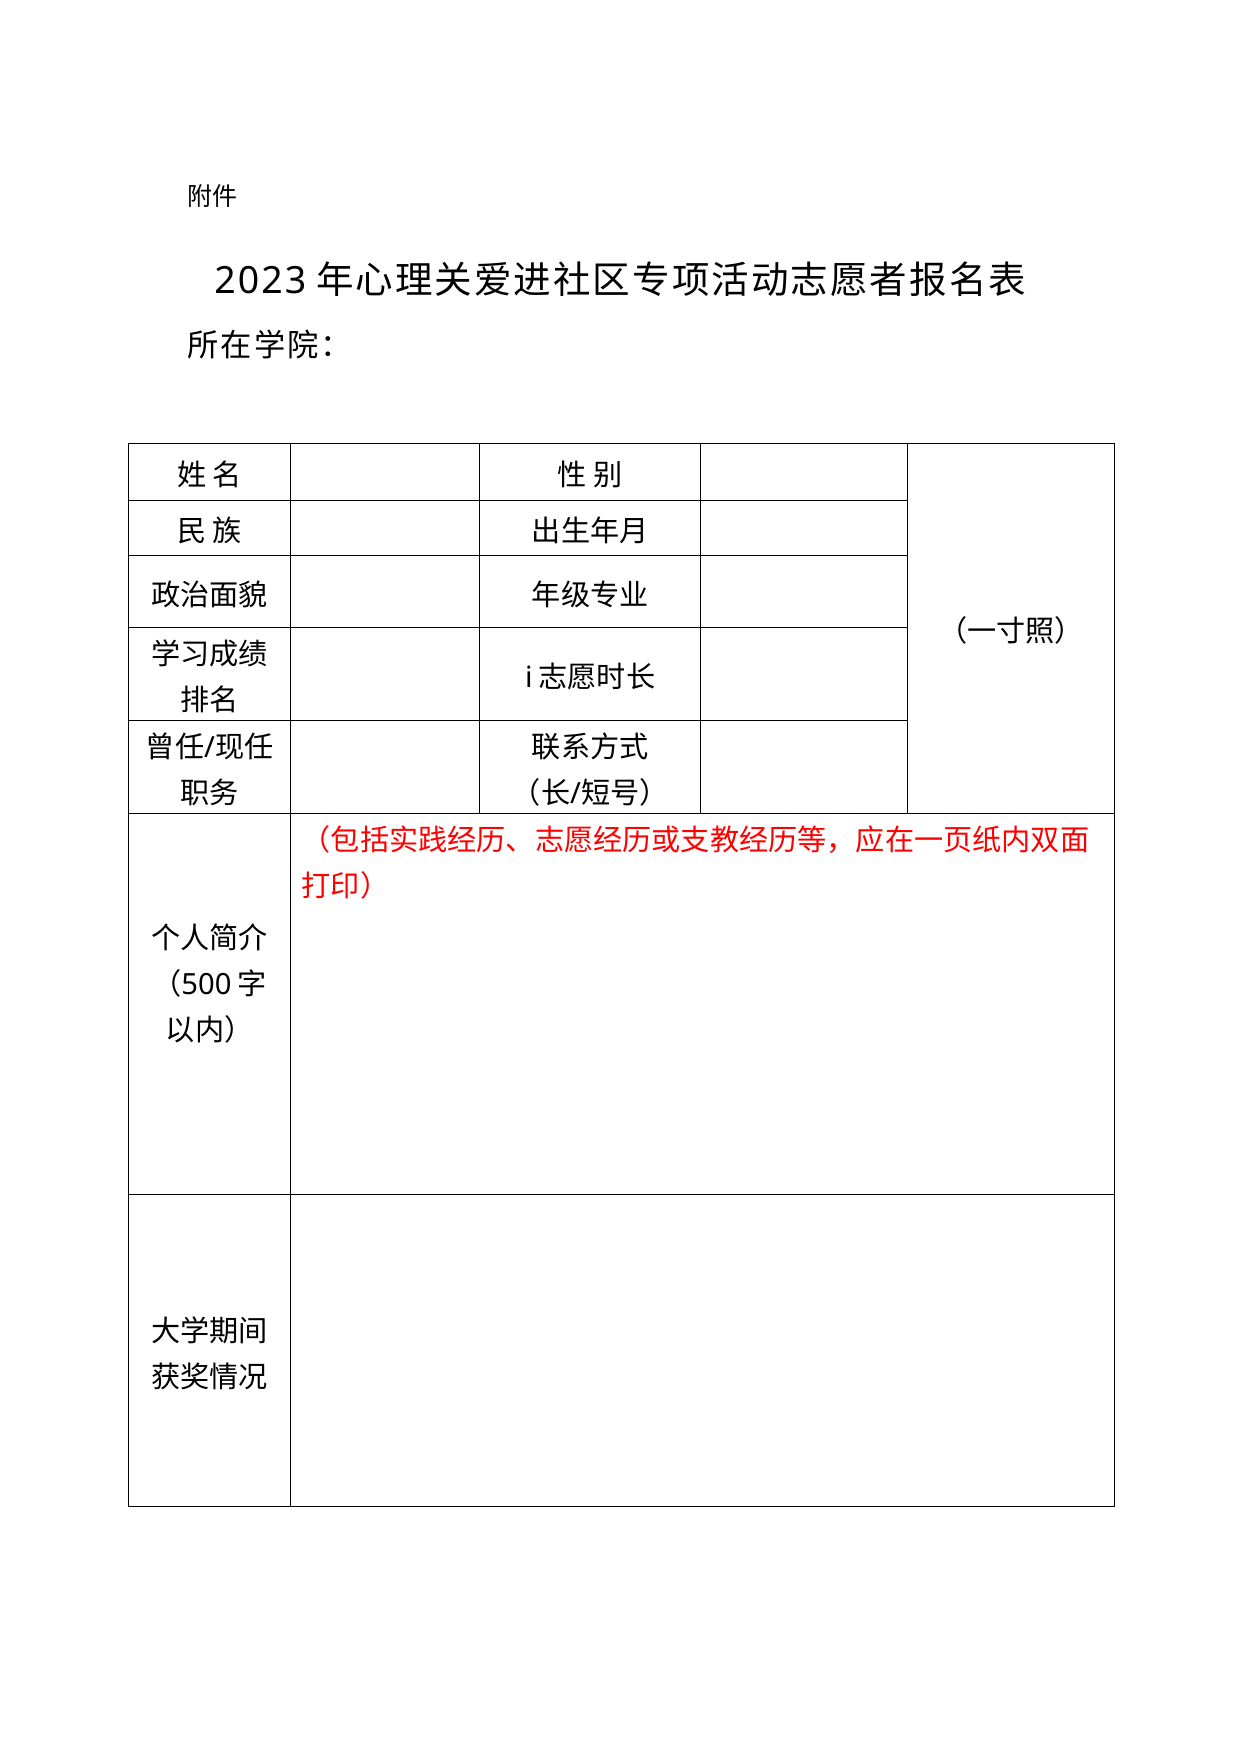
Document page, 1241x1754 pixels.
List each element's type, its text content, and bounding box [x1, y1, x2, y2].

text 所在学院： [187, 310, 1053, 375]
table_header 姓 名 [129, 444, 290, 500]
table_cell [291, 556, 479, 627]
table_cell [291, 628, 479, 720]
table_cell 个人简介 （500字 以内） [129, 814, 290, 1193]
table_cell [291, 721, 479, 812]
text 附件 [187, 162, 1053, 227]
table_cell [701, 628, 907, 720]
table_cell i志愿时长 [480, 628, 700, 720]
table_cell 大学期间 获奖情况 [129, 1195, 290, 1506]
table_cell [701, 556, 907, 627]
table_cell [701, 501, 907, 555]
table_header 性 别 [480, 444, 700, 500]
text 2023年心理关爱进社区专项活动志愿者报名表 [187, 245, 1053, 310]
table_header [291, 444, 479, 500]
table_cell [291, 1195, 1114, 1506]
table_cell 民 族 [129, 501, 290, 555]
table_header [701, 444, 907, 500]
table_cell 政治面貌 [129, 556, 290, 627]
table_cell 曾任/现任职务 [129, 721, 290, 812]
table_cell 年级专业 [480, 556, 700, 627]
table_cell （包括实践经历、志愿经历或支教经历等，应在一页纸内双面打印） [291, 814, 1114, 1193]
table_cell 联系方式 （长/短号） [480, 721, 700, 812]
table_cell 学习成绩排名 [129, 628, 290, 720]
table_cell 出生年月 [480, 501, 700, 555]
table_cell [291, 501, 479, 555]
table_cell [701, 721, 907, 812]
table_header （一寸照） [908, 444, 1114, 812]
